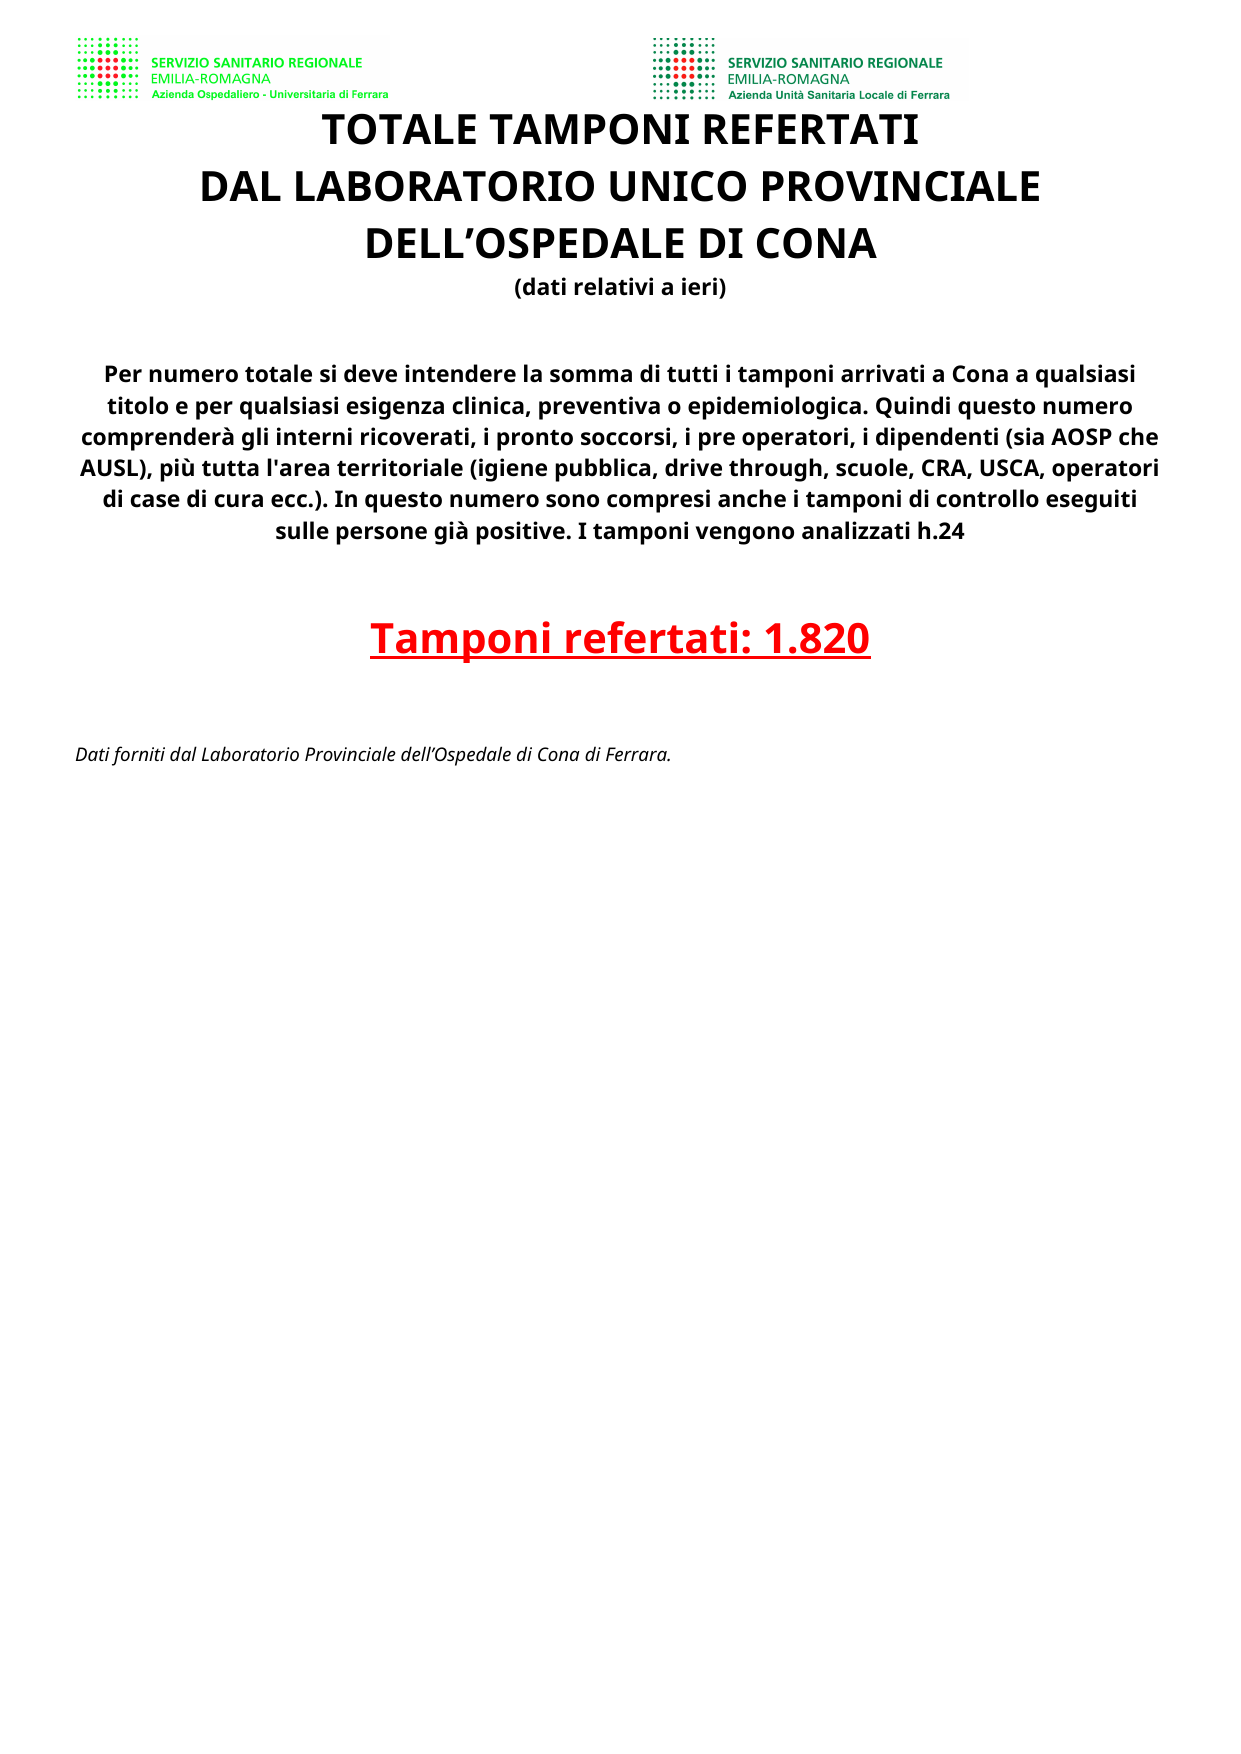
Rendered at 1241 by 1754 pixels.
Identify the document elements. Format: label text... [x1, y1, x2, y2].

text Dati forniti dal Laboratorio Provinciale dell’Ospedale di Cona di Ferrara. [75, 742, 1165, 767]
text DAL LABORATORIO UNICO PROVINCIALE DELL’OSPEDALE DI CONA [75, 157, 1165, 270]
text Per numero totale si deve intendere la somma di tutti i tamponi arrivati a Cona a qualsiasi titolo e per qualsiasi esigenza clinica, preventiva o epidemiologica. Quindi questo numero comprenderà gli interni ricoverati, i pronto soccorsi, i pre operatori, i dipendenti (sia AOSP che AUSL), più tutta l'area territoriale (igiene pubblica, drive through, scuole, CRA, USCA, operatori di case di cura ecc.). In questo numero sono compresi anche i tamponi di controllo eseguiti sulle persone già positive. I tamponi vengono analizzati h.24 [75, 358, 1165, 546]
text TOTALE TAMPONI REFERTATI [75, 100, 1165, 157]
picture [75, 35, 391, 101]
text (dati relativi a ieri) [75, 270, 1165, 302]
picture [653, 38, 969, 101]
text Tamponi refertati: 1.820 [75, 608, 1165, 665]
